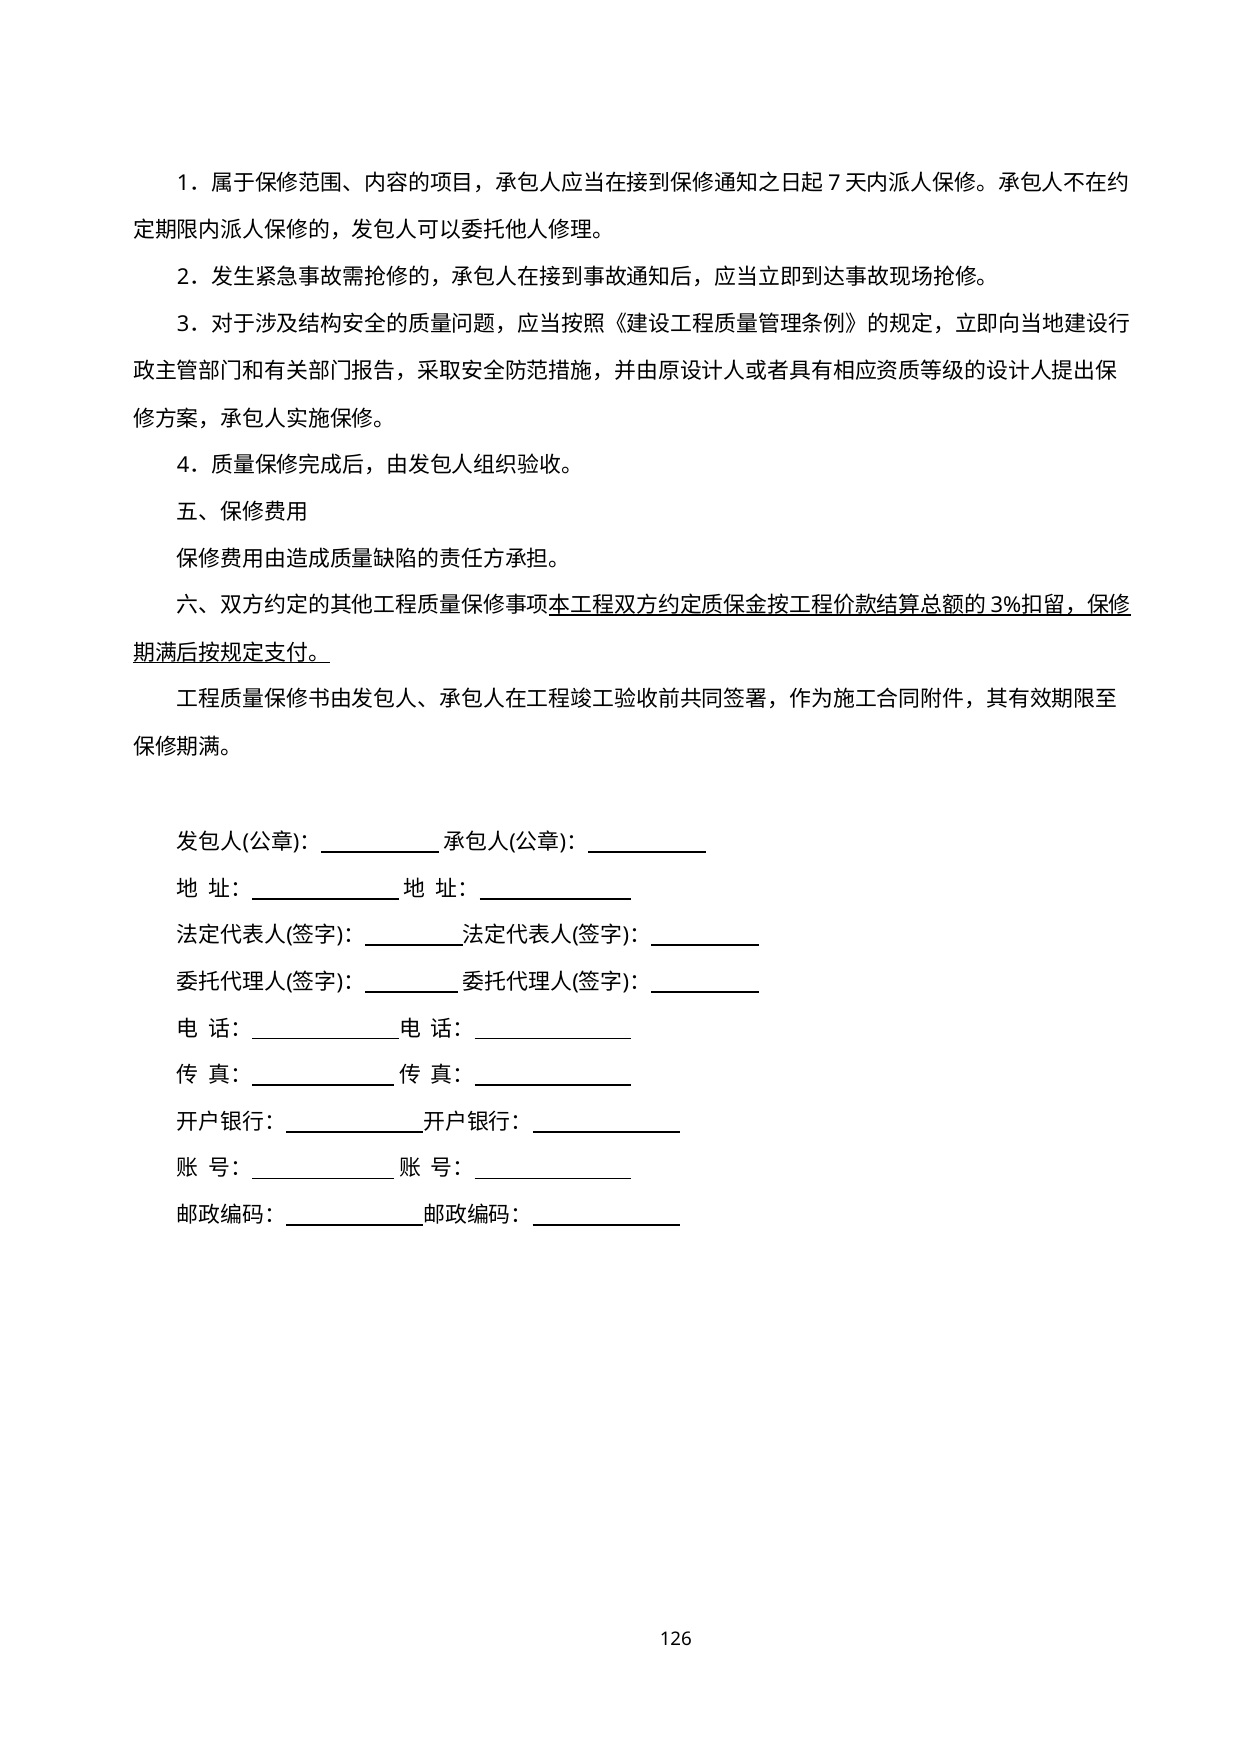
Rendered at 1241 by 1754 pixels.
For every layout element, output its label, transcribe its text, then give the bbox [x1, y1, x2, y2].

text 五、保修费用 [133, 493, 1137, 527]
text 1．属于保修范围、内容的项目，承包人应当在接到保修通知之日起7天内派人保修。承包人不在约定期限内派人保修的，发包人可以委托他人修理。 [133, 164, 1137, 245]
text 账 号： 账 号： [133, 1149, 1137, 1183]
text 3．对于涉及结构安全的质量问题，应当按照《建设工程质量管理条例》的规定，立即向当地建设行政主管部门和有关部门报告，采取安全防范措施，并由原设计人或者具有相应资质等级的设计人提出保修方案，承包人实施保修。 [133, 304, 1137, 433]
text 地 址： 地 址： [133, 869, 1137, 903]
text 电 话： 电 话： [133, 1009, 1137, 1043]
text 开户银行： 开户银行： [133, 1103, 1137, 1137]
text 邮政编码： 邮政编码： [133, 1196, 1137, 1230]
text 2．发生紧急事故需抢修的，承包人在接到事故通知后，应当立即到达事故现场抢修。 [133, 258, 1137, 292]
text 保修费用由造成质量缺陷的责任方承担。 [133, 539, 1137, 573]
text 法定代表人(签字)： 法定代表人(签字)： [133, 916, 1137, 950]
text 委托代理人(签字)： 委托代理人(签字)： [133, 963, 1137, 997]
text 4．质量保修完成后，由发包人组织验收。 [133, 446, 1137, 480]
text 发包人(公章)： 承包人(公章)： [133, 823, 1137, 857]
text 六、双方约定的其他工程质量保修事项本工程双方约定质保金按工程价款结算总额的3%扣留，保修期满后按规定支付。 [133, 586, 1137, 667]
text 传 真： 传 真： [133, 1056, 1137, 1090]
text 工程质量保修书由发包人、承包人在工程竣工验收前共同签署，作为施工合同附件，其有效期限至保修期满。 [133, 680, 1137, 761]
